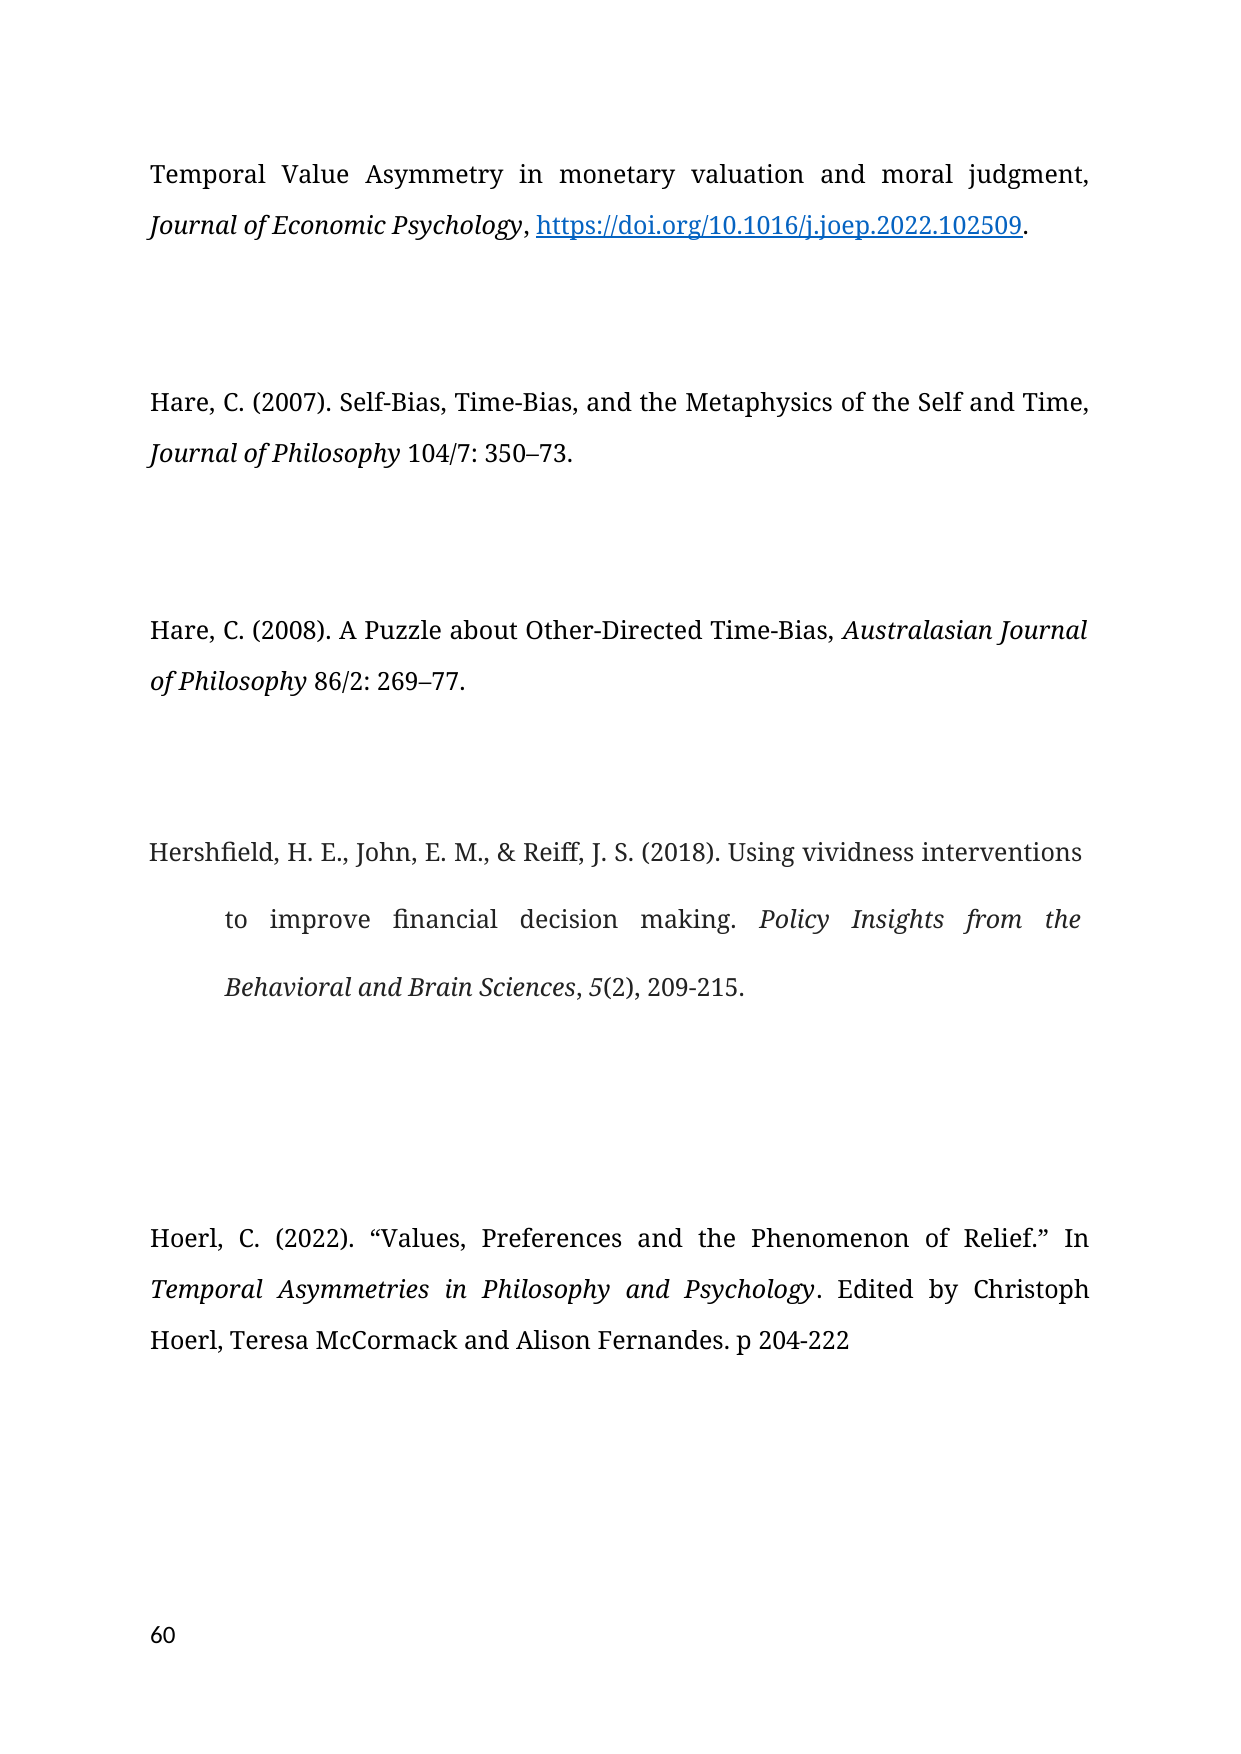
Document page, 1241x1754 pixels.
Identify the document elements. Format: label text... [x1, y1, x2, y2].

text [150, 150, 1090, 273]
text Hershfield, H. E., John, E. M., & Reiff, J. S. (2018). Using vividness interventions to improve financial decision making. Policy Insights from the Behavioral and Brain Sciences, 5(2), 209-215. [148, 834, 1084, 1003]
text Hoerl, C. (2022). “Values, Preferences and the Phenomenon of Relief.” In Temporal Asymmetries in Philosophy and Psychology. Edited by Christoph Hoerl, Teresa McCormack and Alison Fernandes. p 204-222 [150, 1214, 1090, 1388]
text Hare, C. (2008). A Puzzle about Other-Directed Time-Bias, Australasian Journal of Philosophy 86/2: 269–77. [150, 606, 1090, 729]
text Hare, C. (2007). Self-Bias, Time-Bias, and the Metaphysics of the Self and Time, Journal of Philosophy 104/7: 350–73. [150, 378, 1090, 501]
